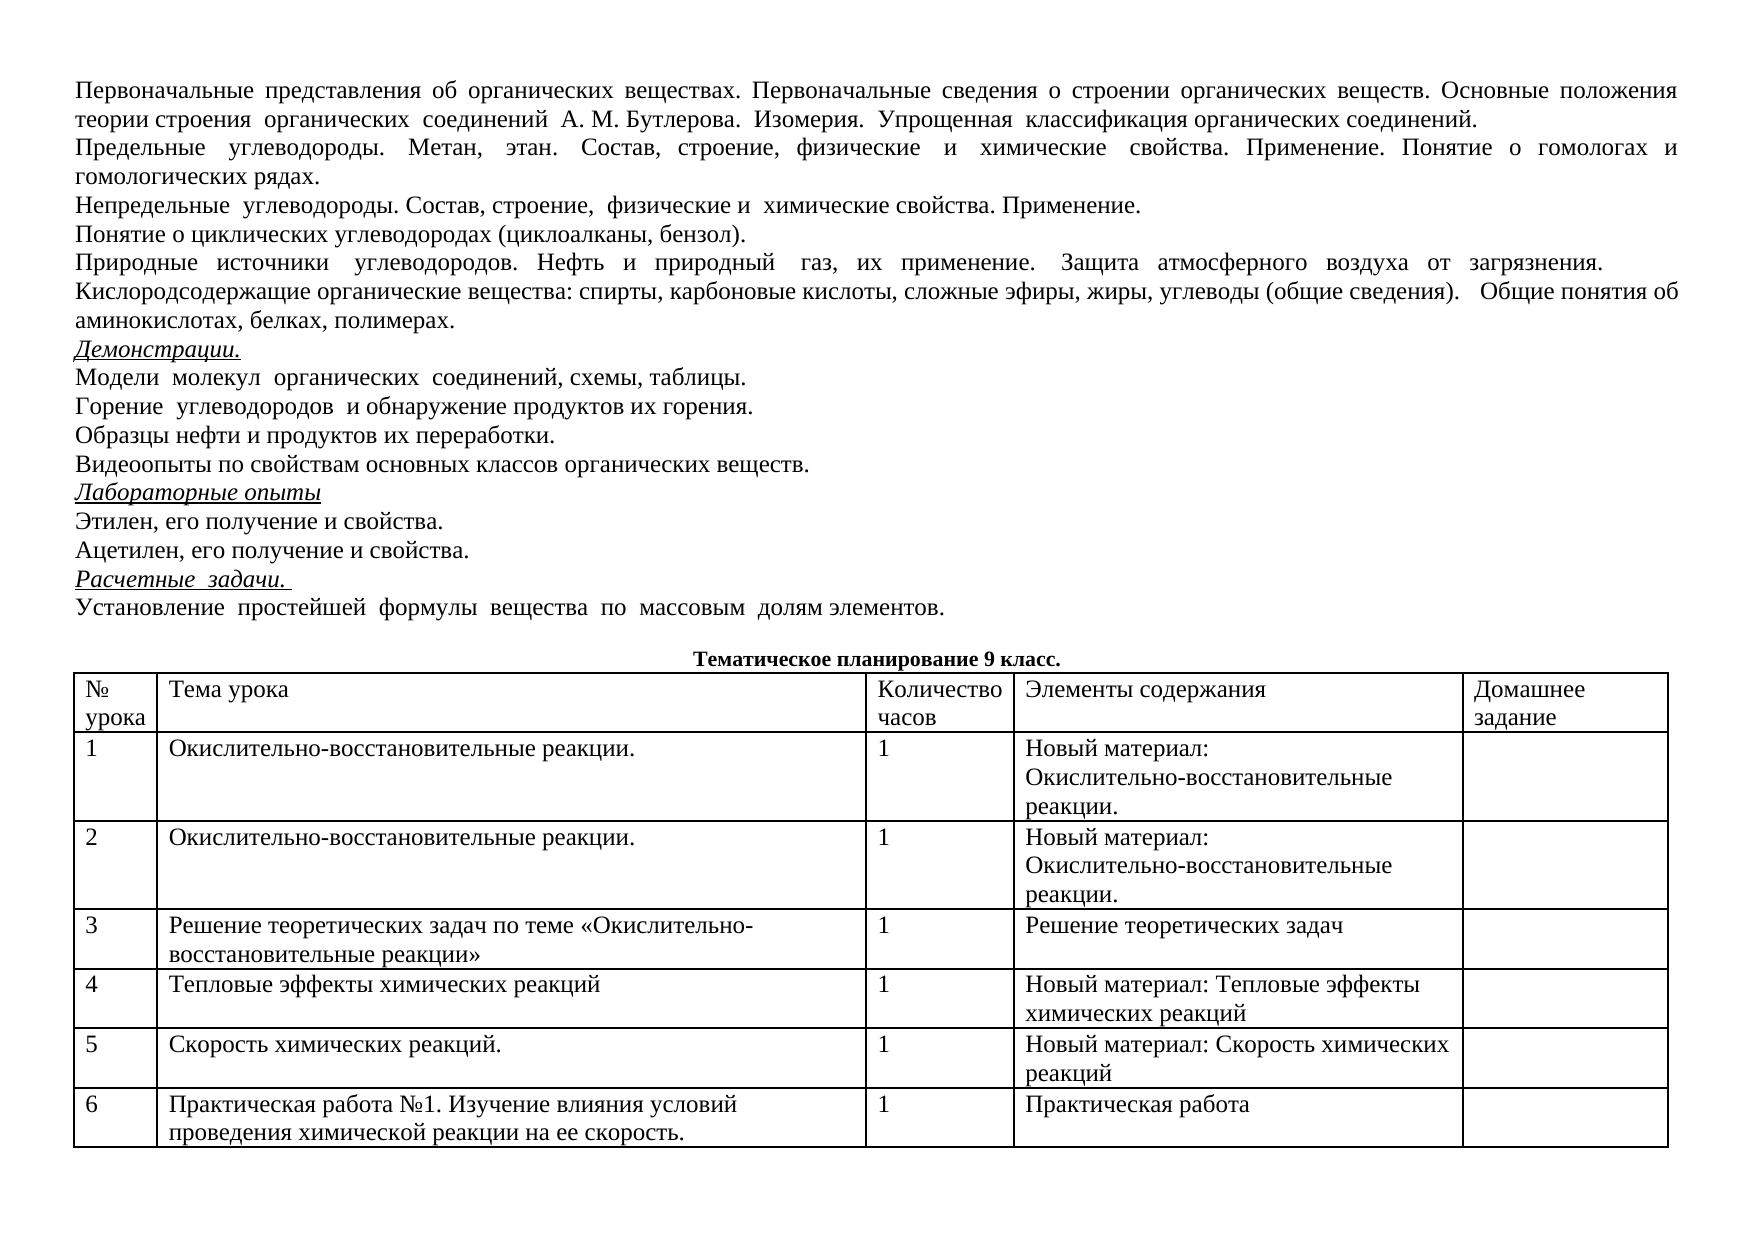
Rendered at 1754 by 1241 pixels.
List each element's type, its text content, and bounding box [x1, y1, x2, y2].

text Непредельные углеводороды. Состав, строение, физические и химические свойства. Применение. [75, 190, 1679, 219]
table_cell Новый материал: Тепловые эффекты химических реакций [1015, 970, 1462, 1027]
table_cell Решение теоретических задач [1015, 910, 1462, 967]
table_cell Практическая работа №1. Изучение влияния условий проведения химической реакции на ее скорость. [158, 1089, 865, 1146]
table_header № урока [75, 674, 156, 731]
table_cell Окислительно-восстановительные реакции. [158, 733, 865, 819]
table_cell Новый материал: Окислительно-восстановительные реакции. [1015, 733, 1462, 819]
table_cell Практическая работа [1015, 1089, 1462, 1146]
text Природные источники углеводородов. Нефть и природный газ, их применение. Защита атмосферного воздуха от загрязнения. Кислородсодержащие органические вещества: спирты, карбоновые кислоты, сложные эфиры, жиры, углеводы (общие сведения). Общие понятия об аминокислотах, белках, полимерах. [75, 247, 1679, 334]
text Расчетные задачи. [75, 564, 1679, 592]
table_cell 1 [867, 1089, 1013, 1146]
text Ацетилен, его получение и свойства. [75, 535, 1679, 564]
table_cell 1 [867, 733, 1013, 819]
text Этилен, его получение и свойства. [75, 506, 1679, 535]
table_cell [1464, 1029, 1667, 1087]
table_cell 3 [75, 910, 156, 967]
table_header Количество часов [867, 674, 1013, 731]
text Образцы нефти и продуктов их переработки. [75, 420, 1679, 449]
table_cell 4 [75, 970, 156, 1027]
table_cell 5 [75, 1029, 156, 1087]
table_cell 1 [867, 1029, 1013, 1087]
table_cell 2 [75, 822, 156, 908]
text Видеоопыты по свойствам основных классов органических веществ. [75, 449, 1679, 477]
text Понятие о циклических углеводородах (циклоалканы, бензол). [75, 219, 1679, 247]
table_cell [1464, 910, 1667, 967]
table_header Тема урока [158, 674, 865, 731]
table_cell [1464, 822, 1667, 908]
table_cell 1 [75, 733, 156, 819]
table_cell Тепловые эффекты химических реакций [158, 970, 865, 1027]
table_header Элементы содержания [1015, 674, 1462, 731]
text Установление простейшей формулы вещества по массовым долям элементов. [75, 592, 1679, 621]
table_cell [1464, 970, 1667, 1027]
table_cell 1 [867, 910, 1013, 967]
text Горение углеводородов и обнаружение продуктов их горения. [75, 391, 1679, 420]
text Первоначальные представления об органических веществах. Первоначальные сведения о строении органических веществ. Основные положения теории строения органических соединений А. М. Бутлерова. Изомерия. Упрощенная классификация органических соединений. [75, 75, 1679, 132]
text Предельные углеводороды. Метан, этан. Состав, строение, физические и химические свойства. Применение. Понятие о гомологах и гомологических рядах. [75, 132, 1679, 190]
table_cell 1 [867, 970, 1013, 1027]
table_cell 6 [75, 1089, 156, 1146]
table_cell 1 [867, 822, 1013, 908]
text Тематическое планирование 9 класс. [75, 646, 1679, 672]
table_cell Новый материал: Окислительно-восстановительные реакции. [1015, 822, 1462, 908]
text Модели молекул органических соединений, схемы, таблицы. [75, 362, 1679, 391]
text Демонстрации. [75, 334, 1679, 362]
table_header Домашнее задание [1464, 674, 1667, 731]
table_cell Скорость химических реакций. [158, 1029, 865, 1087]
table_cell [1464, 1089, 1667, 1146]
table_cell [1464, 733, 1667, 819]
table_cell Окислительно-восстановительные реакции. [158, 822, 865, 908]
text Лабораторные опыты [75, 477, 1679, 506]
table_cell Новый материал: Скорость химических реакций [1015, 1029, 1462, 1087]
table_cell Решение теоретических задач по теме «Окислительно-восстановительные реакции» [158, 910, 865, 967]
